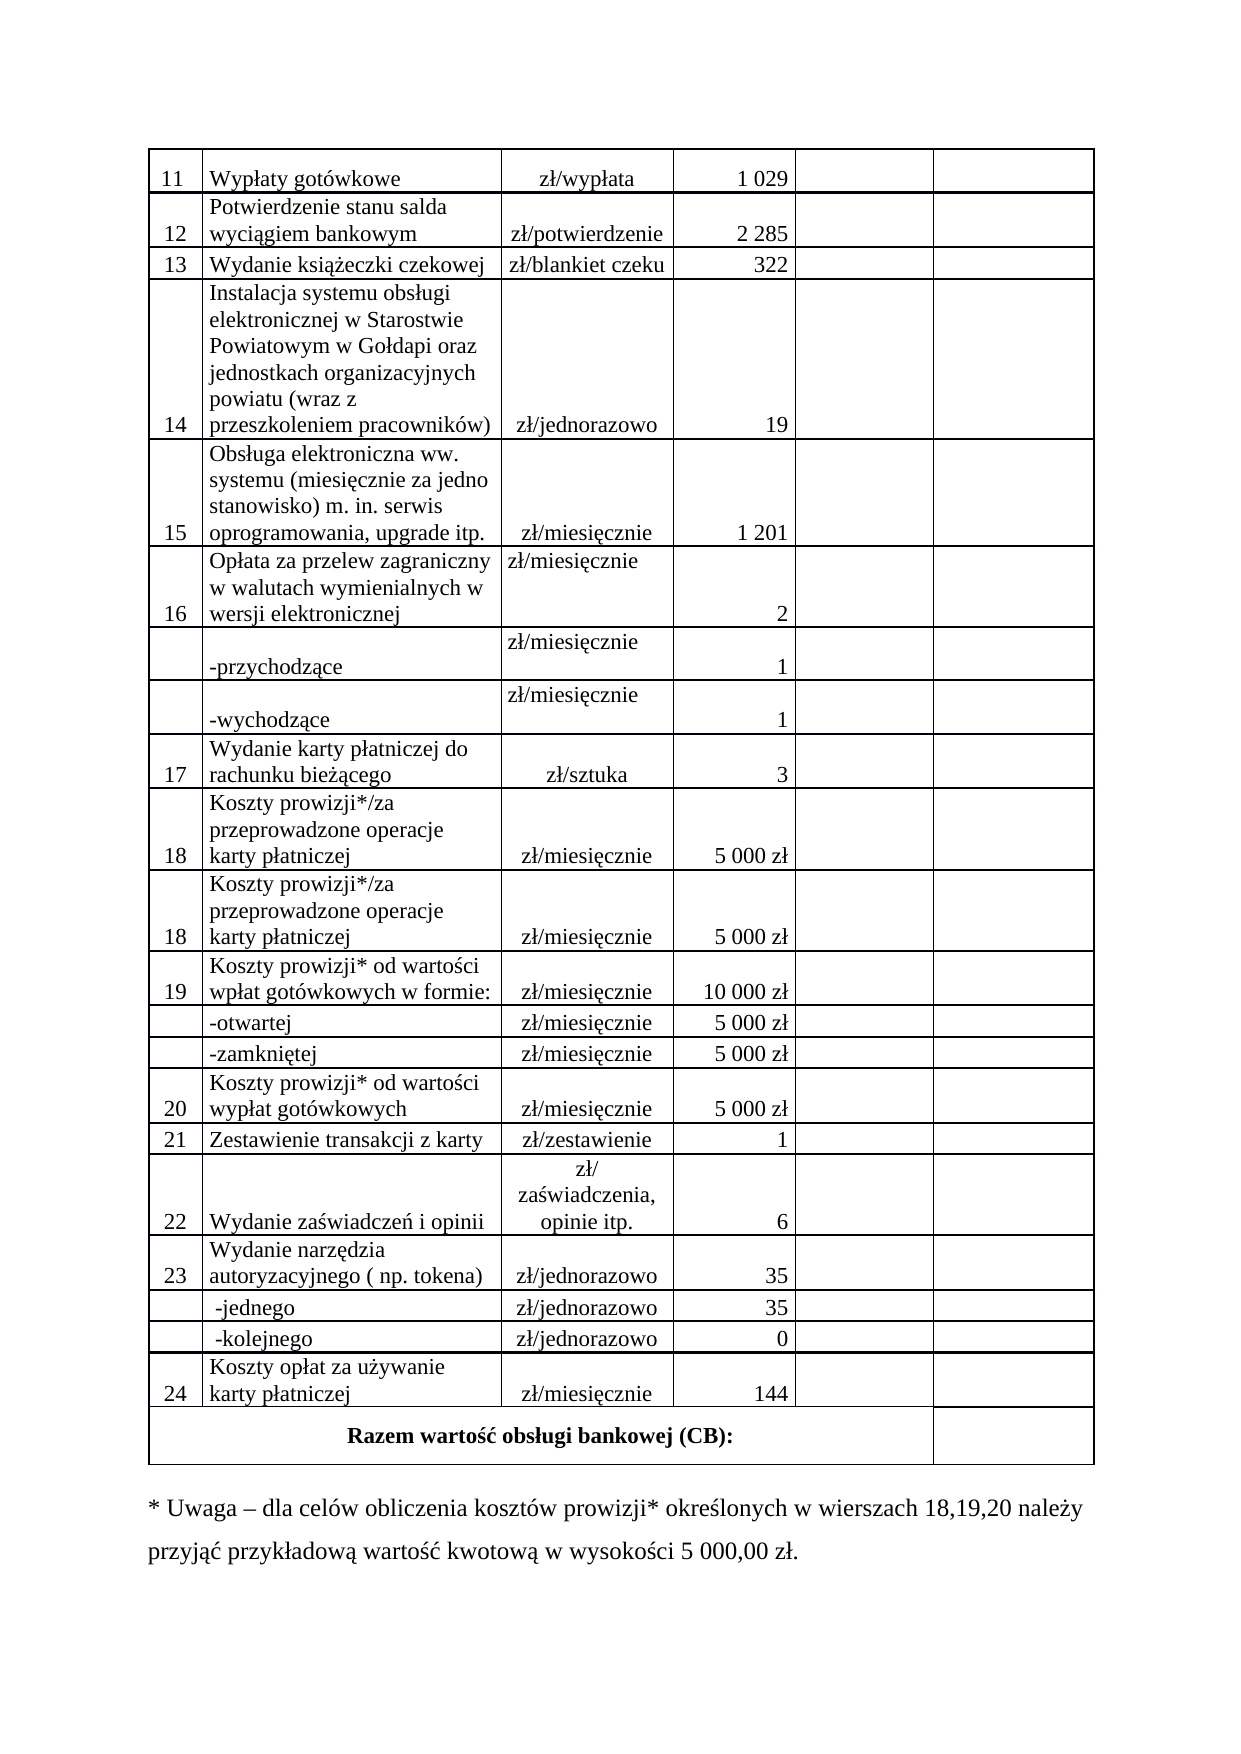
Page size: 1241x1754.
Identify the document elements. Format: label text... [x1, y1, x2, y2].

table_cell zł/jednorazowo [502, 1322, 673, 1351]
table_cell Wypłaty gotówkowe [203, 150, 501, 191]
table_cell 35 [674, 1236, 795, 1289]
table_cell -zamkniętej [203, 1038, 501, 1067]
table_cell zł/miesięcznie [502, 440, 673, 545]
table_cell Koszty prowizji* od wartości wpłat gotówkowych w formie: [203, 952, 501, 1004]
table_cell 1 [674, 681, 795, 732]
table_cell Wydanie książeczki czekowej [203, 248, 501, 277]
table_cell 10 000 zł [674, 952, 795, 1004]
table_cell [796, 1069, 933, 1122]
table_cell [796, 150, 933, 191]
table_cell [934, 871, 1093, 949]
table_cell 5 000 zł [674, 1038, 795, 1067]
table_cell 21 [150, 1124, 202, 1153]
table_cell [796, 628, 933, 679]
table_cell 2 285 [674, 194, 795, 246]
table_cell zł/potwierdzenie [502, 194, 673, 246]
table_cell [796, 1236, 933, 1289]
table_cell [796, 1124, 933, 1153]
table_cell 11 [150, 150, 202, 191]
table_cell 20 [150, 1069, 202, 1122]
table_cell Potwierdzenie stanu salda wyciągiem bankowym [203, 194, 501, 246]
table_cell zł/miesięcznie [502, 1038, 673, 1067]
table_cell zł/jednorazowo [502, 280, 673, 438]
table_cell [796, 735, 933, 787]
table_cell [796, 194, 933, 246]
table_cell [796, 871, 933, 949]
table_cell zł/miesięcznie [502, 1069, 673, 1122]
table_cell [934, 1124, 1093, 1153]
table_cell 12 [150, 194, 202, 246]
table_cell [796, 547, 933, 626]
table_cell Wydanie zaświadczeń i opinii [203, 1155, 501, 1234]
table_cell Koszty prowizji* od wartości wypłat gotówkowych [203, 1069, 501, 1122]
table_cell [150, 1291, 202, 1320]
table_cell 18 [150, 789, 202, 868]
table_cell [150, 681, 202, 732]
table_cell 24 [150, 1354, 202, 1406]
table_cell 1 029 [674, 150, 795, 191]
table_cell Koszty prowizji*/za przeprowadzone operacje karty płatniczej [203, 871, 501, 949]
table_cell zł/blankiet czeku [502, 248, 673, 277]
table_cell Koszty opłat za używanie karty płatniczej [203, 1354, 501, 1406]
table_cell zł/miesięcznie [502, 628, 673, 679]
table_cell 144 [674, 1354, 795, 1406]
table_cell [796, 280, 933, 438]
table_cell [934, 1038, 1093, 1067]
table_cell 19 [674, 280, 795, 438]
table_cell [796, 952, 933, 1004]
table_cell Zestawienie transakcji z karty [203, 1124, 501, 1153]
table_cell [934, 1236, 1093, 1289]
table_cell 22 [150, 1155, 202, 1234]
table_cell zł/wypłata [502, 150, 673, 191]
table_cell [934, 1006, 1093, 1036]
table_cell 0 [674, 1322, 795, 1351]
table_cell zł/zestawienie [502, 1124, 673, 1153]
table_cell [934, 1291, 1093, 1320]
table_cell zł/miesięcznie [502, 547, 673, 626]
table_cell 1 [674, 1124, 795, 1153]
table_cell [796, 1354, 933, 1406]
table_cell [934, 1322, 1093, 1351]
table_cell [150, 1038, 202, 1067]
table_cell 2 [674, 547, 795, 626]
table_cell zł/miesięcznie [502, 1354, 673, 1406]
table_cell Instalacja systemu obsługi elektronicznej w Starostwie Powiatowym w Gołdapi oraz jednostkach organizacyjnych powiatu (wraz z przeszkoleniem pracowników) [203, 280, 501, 438]
table_cell -przychodzące [203, 628, 501, 679]
table_cell Obsługa elektroniczna ww. systemu (miesięcznie za jedno stanowisko) m. in. serwis oprogramowania, upgrade itp. [203, 440, 501, 545]
table_cell 23 [150, 1236, 202, 1289]
table_cell [934, 1354, 1093, 1406]
table_cell [796, 1038, 933, 1067]
table_cell 5 000 zł [674, 1069, 795, 1122]
table_cell [796, 1322, 933, 1351]
table_cell zł/sztuka [502, 735, 673, 787]
table_cell zł/zaświadczenia, opinie itp. [502, 1155, 673, 1234]
table_cell 322 [674, 248, 795, 277]
table_cell 16 [150, 547, 202, 626]
text * Uwaga – dla celów obliczenia kosztów prowizji* określonych w wierszach 18,19,20 należy przyjąć przykładową wartość kwotową w wysokości 5 000,00 zł. [148, 1493, 1093, 1565]
table_cell 6 [674, 1155, 795, 1234]
table_cell 35 [674, 1291, 795, 1320]
table_cell [934, 789, 1093, 868]
table_cell [796, 1155, 933, 1234]
table_cell 5 000 zł [674, 1006, 795, 1036]
table_cell [934, 194, 1093, 246]
table_cell -otwartej [203, 1006, 501, 1036]
table_cell 17 [150, 735, 202, 787]
table_cell 15 [150, 440, 202, 545]
table_cell [150, 1006, 202, 1036]
table_cell [934, 628, 1093, 679]
table_cell -wychodzące [203, 681, 501, 732]
table_cell zł/miesięcznie [502, 952, 673, 1004]
table_cell 5 000 zł [674, 871, 795, 949]
table_cell [150, 1322, 202, 1351]
table_cell [796, 248, 933, 277]
table_cell 1 201 [674, 440, 795, 545]
table_cell Opłata za przelew zagraniczny w walutach wymienialnych w wersji elektronicznej [203, 547, 501, 626]
table_cell -jednego [203, 1291, 501, 1320]
table_cell 5 000 zł [674, 789, 795, 868]
table_cell 3 [674, 735, 795, 787]
table_cell Wydanie karty płatniczej do rachunku bieżącego [203, 735, 501, 787]
table_cell [934, 1069, 1093, 1122]
table_cell [934, 280, 1093, 438]
table_cell Wydanie narzędzia autoryzacyjnego ( np. tokena) [203, 1236, 501, 1289]
table_cell zł/miesięcznie [502, 681, 673, 732]
table_cell [934, 735, 1093, 787]
table_cell 1 [674, 628, 795, 679]
table_cell [796, 681, 933, 732]
table_cell [796, 1291, 933, 1320]
table_cell -kolejnego [203, 1322, 501, 1351]
table_cell [796, 1006, 933, 1036]
table_cell zł/miesięcznie [502, 789, 673, 868]
table_cell 19 [150, 952, 202, 1004]
table_cell [934, 1408, 1093, 1463]
table_cell 14 [150, 280, 202, 438]
table_cell [934, 1155, 1093, 1234]
table_cell zł/miesięcznie [502, 871, 673, 949]
table_cell [934, 547, 1093, 626]
table_cell [796, 789, 933, 868]
table_cell [934, 952, 1093, 1004]
table_cell 13 [150, 248, 202, 277]
table_cell zł/jednorazowo [502, 1236, 673, 1289]
table_cell [934, 248, 1093, 277]
table_cell [934, 150, 1093, 191]
table_cell [150, 628, 202, 679]
table_cell [796, 440, 933, 545]
table_cell 18 [150, 871, 202, 949]
table_cell zł/miesięcznie [502, 1006, 673, 1036]
table_cell Razem wartość obsługi bankowej (CB): [150, 1407, 933, 1463]
table_cell zł/jednorazowo [502, 1291, 673, 1320]
table_cell [934, 681, 1093, 732]
table_cell Koszty prowizji*/za przeprowadzone operacje karty płatniczej [203, 789, 501, 868]
table_cell [934, 440, 1093, 545]
